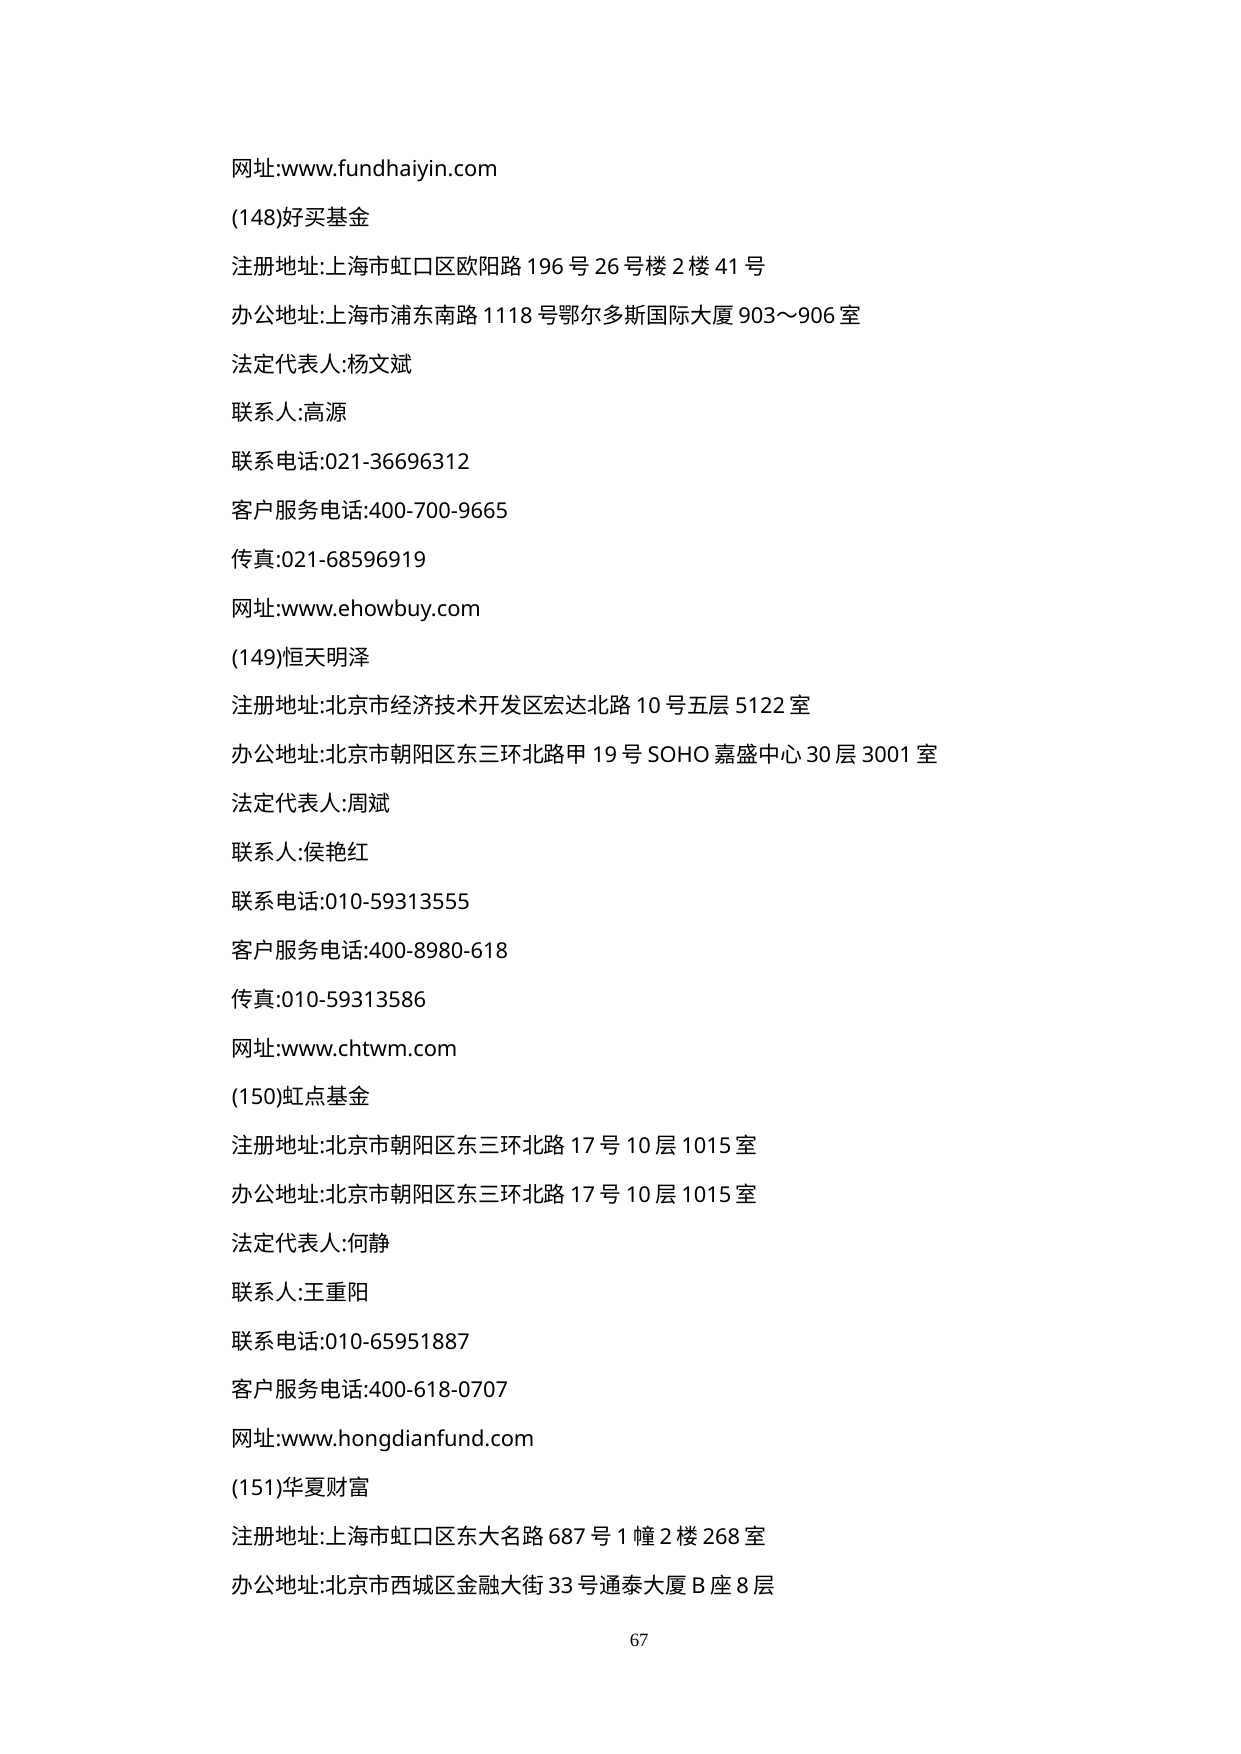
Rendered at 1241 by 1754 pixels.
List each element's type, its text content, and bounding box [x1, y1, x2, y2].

text 注册地址:上海市虹口区东大名路687号1幢2楼268室 [188, 1518, 1052, 1551]
text 注册地址:北京市经济技术开发区宏达北路10号五层5122室 [188, 688, 1052, 721]
text 网址:www.hongdianfund.com [188, 1421, 1052, 1454]
text 联系人:王重阳 [188, 1274, 1052, 1307]
text 办公地址:北京市朝阳区东三环北路17号10层1015室 [188, 1176, 1052, 1209]
text (150)虹点基金 [188, 1079, 1052, 1112]
text (149)恒天明泽 [188, 639, 1052, 672]
text 法定代表人:周斌 [188, 786, 1052, 819]
text 注册地址:上海市虹口区欧阳路196号26号楼2楼41号 [188, 248, 1052, 281]
text 客户服务电话:400-8980-618 [188, 932, 1052, 965]
text 联系电话:010-65951887 [188, 1323, 1052, 1356]
text 客户服务电话:400-618-0707 [188, 1372, 1052, 1405]
text (151)华夏财富 [188, 1469, 1052, 1503]
text 联系人:侯艳红 [188, 834, 1052, 867]
text 办公地址:上海市浦东南路1118号鄂尔多斯国际大厦903～906室 [188, 297, 1052, 330]
text 联系人:高源 [188, 395, 1052, 428]
text 法定代表人:何静 [188, 1225, 1052, 1258]
text 网址:www.chtwm.com [188, 1030, 1052, 1063]
text 联系电话:021-36696312 [188, 444, 1052, 477]
text (148)好买基金 [188, 199, 1052, 232]
text 办公地址:北京市西城区金融大街33号通泰大厦B座8层 [188, 1567, 1052, 1600]
text 注册地址:北京市朝阳区东三环北路17号10层1015室 [188, 1128, 1052, 1161]
text 法定代表人:杨文斌 [188, 346, 1052, 379]
text 传真:010-59313586 [188, 981, 1052, 1014]
text 传真:021-68596919 [188, 541, 1052, 574]
text 网址:www.ehowbuy.com [188, 590, 1052, 623]
text 网址:www.fundhaiyin.com [188, 151, 1052, 183]
text 办公地址:北京市朝阳区东三环北路甲19号SOHO嘉盛中心30层3001室 [188, 737, 1052, 770]
text 联系电话:010-59313555 [188, 883, 1052, 916]
text 客户服务电话:400-700-9665 [188, 492, 1052, 526]
